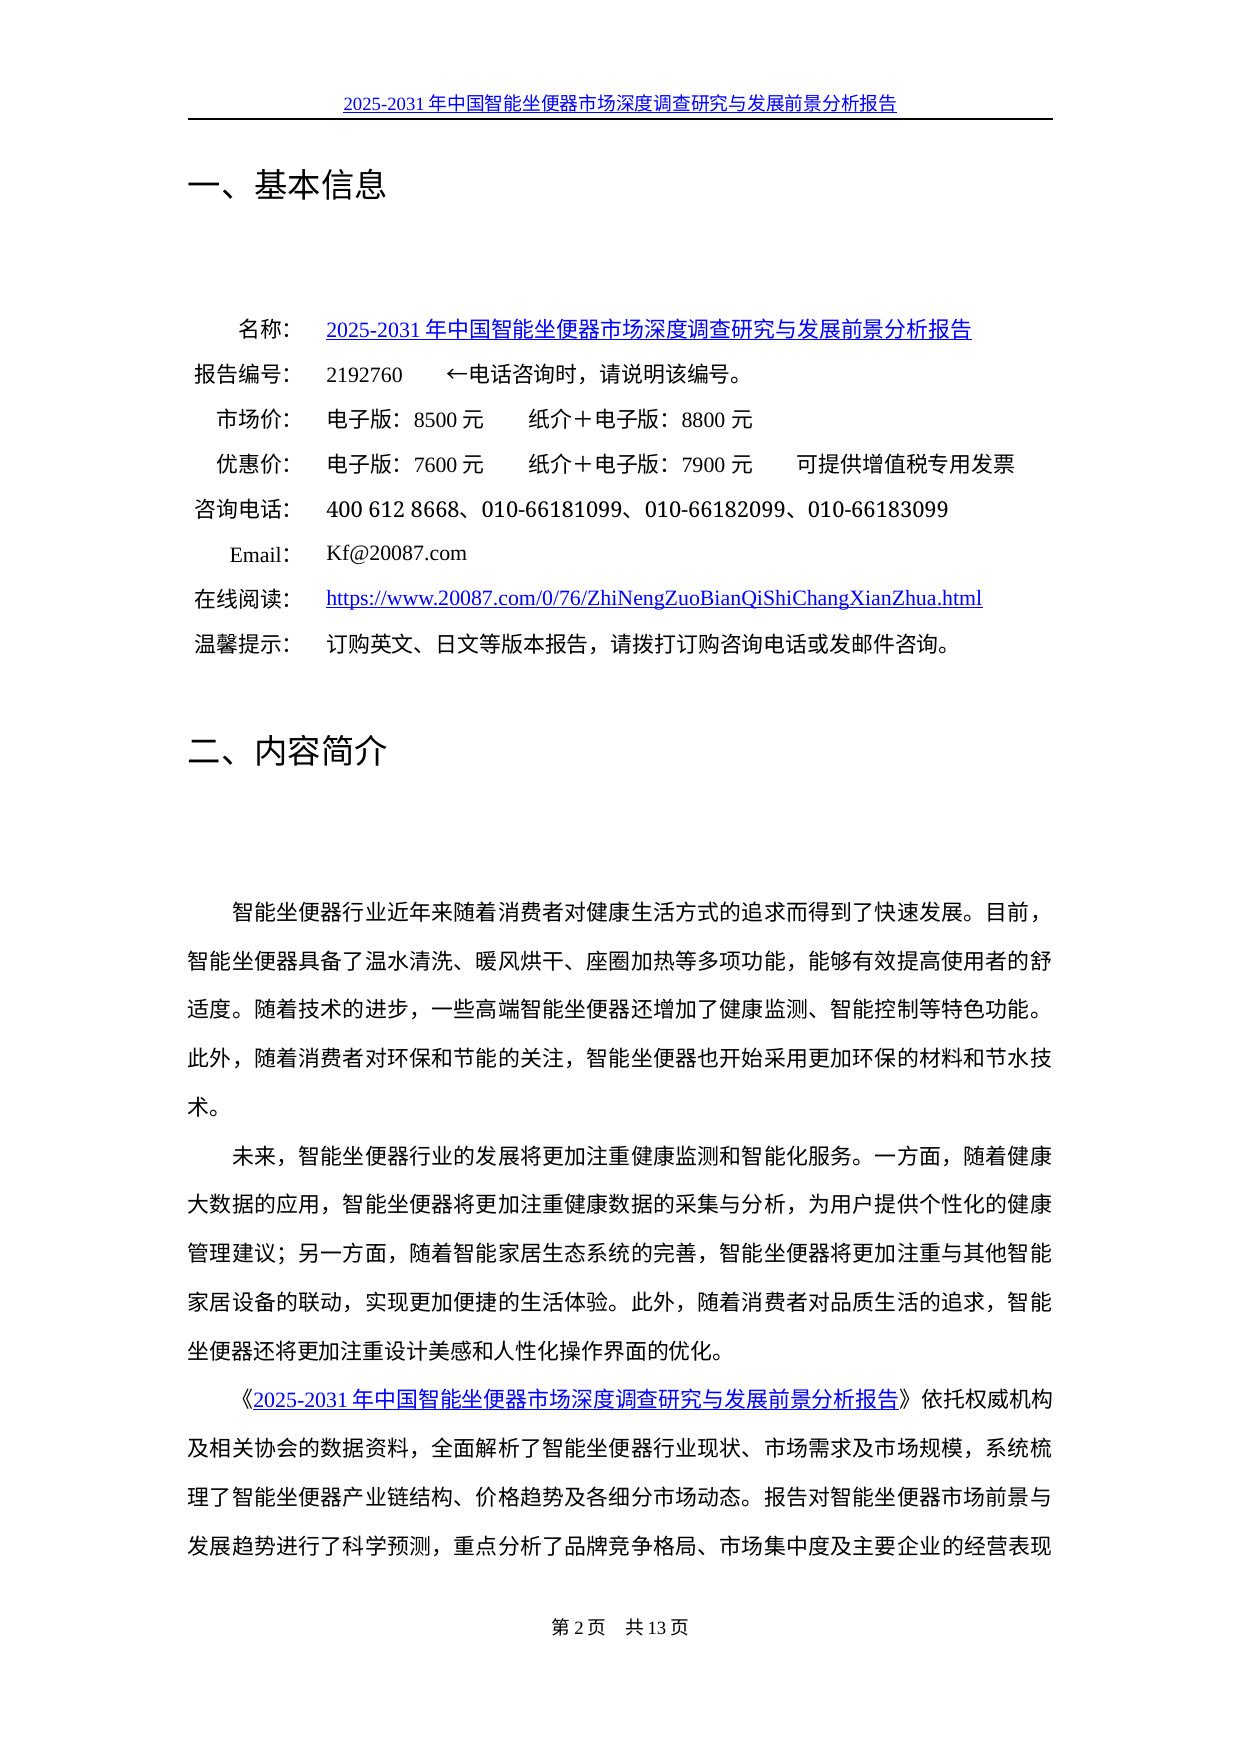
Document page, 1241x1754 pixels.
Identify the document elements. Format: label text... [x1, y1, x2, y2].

table_header 2025-2031年中国智能坐便器市场深度调查研究与发展前景分析报告 [315, 312, 1073, 357]
table_cell 电子版：7600 元 纸介＋电子版：7900 元 可提供增值税专用发票 [315, 447, 1073, 492]
table_cell Kf@20087.com [315, 537, 1073, 582]
table_cell 市场价： [167, 402, 315, 447]
title 二、内容简介 [187, 717, 1053, 782]
title 一、基本信息 [187, 150, 1053, 215]
table_cell 报告编号： [167, 357, 315, 402]
table_cell 咨询电话： [167, 492, 315, 537]
table_cell 2192760 ←电话咨询时，请说明该编号。 [315, 357, 1073, 402]
table_cell 优惠价： [167, 447, 315, 492]
table_cell 在线阅读： [167, 582, 315, 627]
table_cell [315, 582, 1073, 627]
table_cell 400 612 8668、010-66181099、010-66182099、010-66183099 [315, 492, 1073, 537]
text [187, 894, 1053, 1561]
table_cell 温馨提示： [167, 627, 315, 672]
table_cell Email： [167, 537, 315, 582]
table_cell 订购英文、日文等版本报告，请拨打订购咨询电话或发邮件咨询。 [315, 627, 1073, 672]
table_cell 电子版：8500 元 纸介＋电子版：8800 元 [315, 402, 1073, 447]
table_header 名称： [167, 312, 315, 357]
